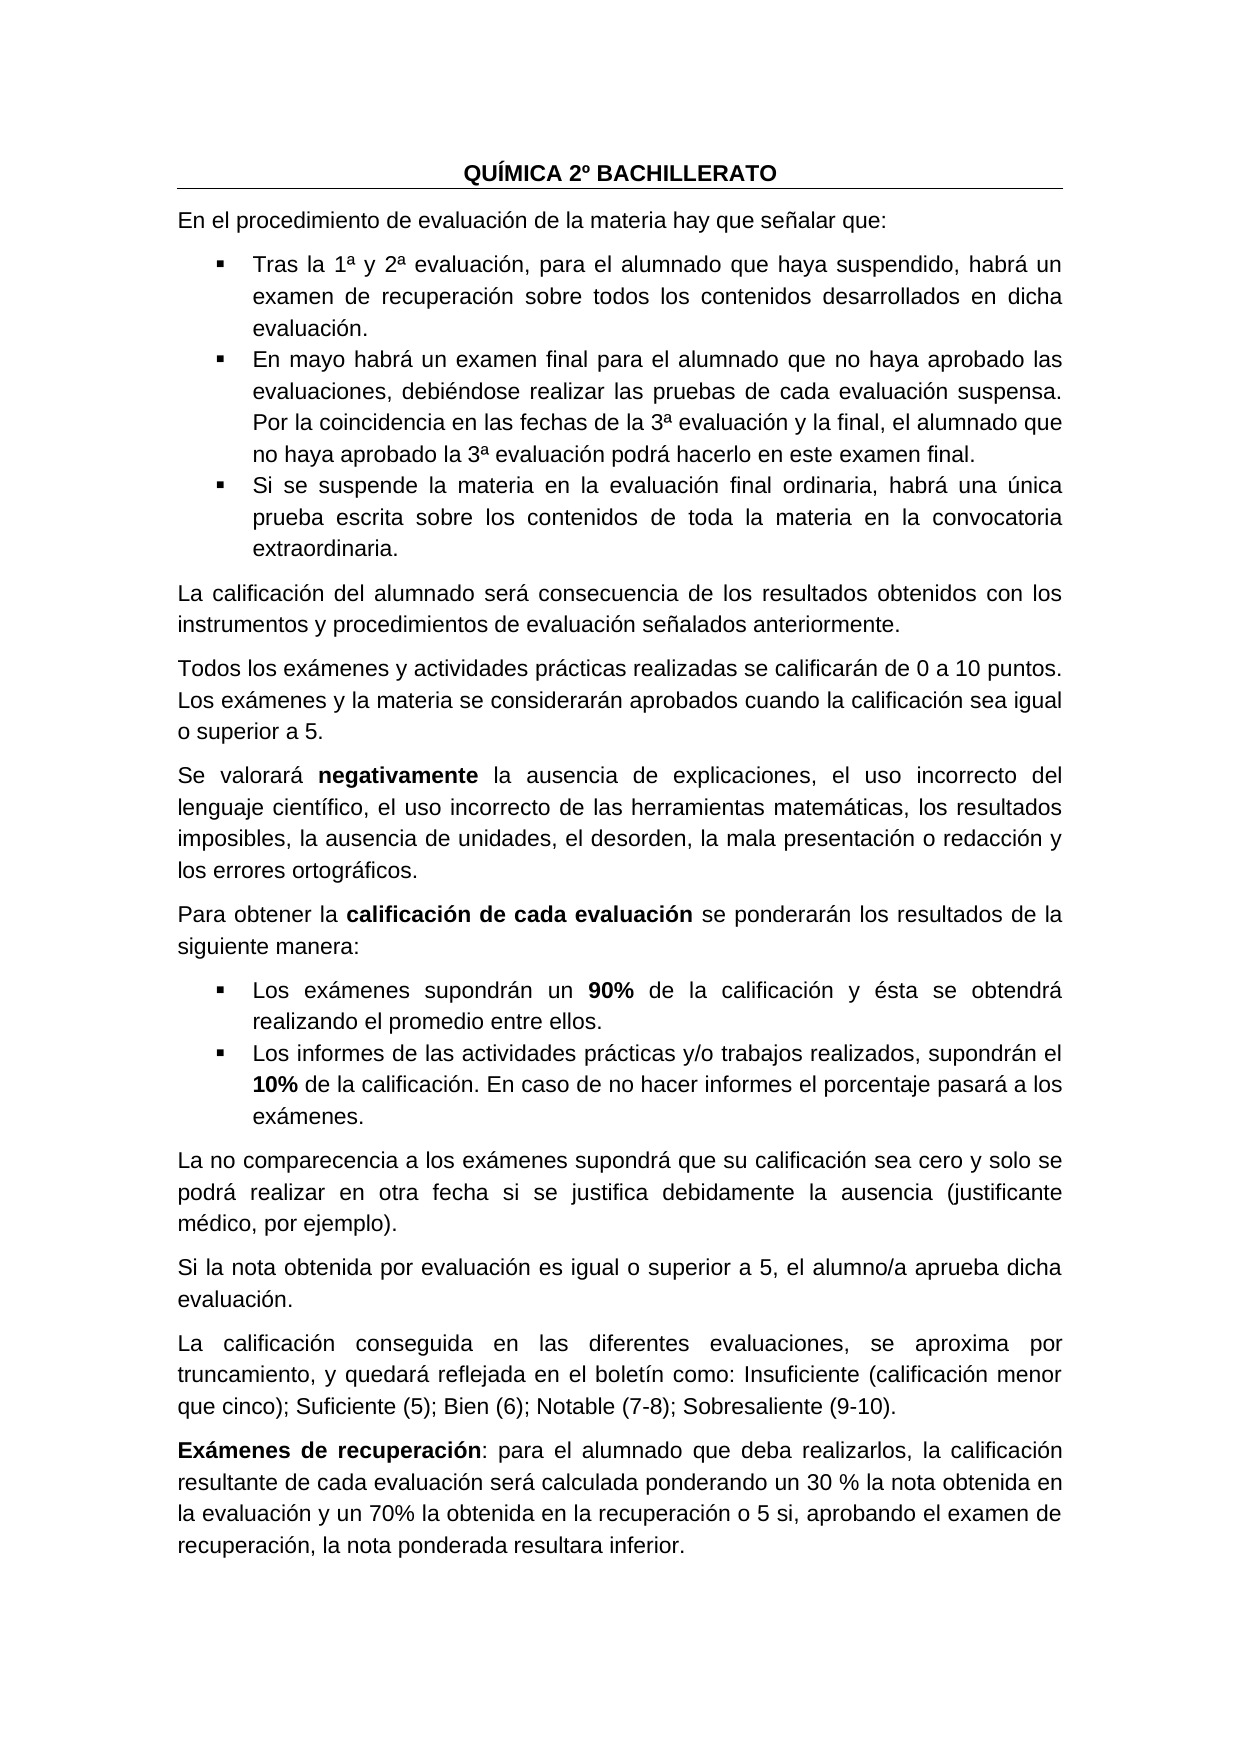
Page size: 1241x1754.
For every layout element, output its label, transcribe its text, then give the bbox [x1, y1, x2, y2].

text QUÍMICA 2º BACHILLERATO [177, 160, 1063, 188]
text Si la nota obtenida por evaluación es igual o superior a 5, el alumno/a aprueba dicha evaluación. [177, 1254, 1063, 1312]
list En mayo habrá un examen final para el alumnado que no haya aprobado las evaluaciones, debiéndose realizar las pruebas de cada evaluación suspensa. Por la coincidencia en las fechas de la 3ª evaluación y la final, el alumnado que no haya aprobado la 3ª evaluación podrá hacerlo en este examen final. [215, 346, 1063, 467]
text En el procedimiento de evaluación de la materia hay que señalar que: [177, 207, 1063, 234]
text Para obtener la calificación de cada evaluación se ponderarán los resultados de la siguiente manera: [177, 901, 1063, 959]
list Si se suspende la materia en la evaluación final ordinaria, habrá una única prueba escrita sobre los contenidos de toda la materia en la convocatoria extraordinaria. [215, 472, 1063, 562]
list Los informes de las actividades prácticas y/o trabajos realizados, supondrán el 10% de la calificación. En caso de no hacer informes el porcentaje pasará a los exámenes. [215, 1040, 1063, 1129]
text Se valorará negativamente la ausencia de explicaciones, el uso incorrecto del lenguaje científico, el uso incorrecto de las herramientas matemáticas, los resultados imposibles, la ausencia de unidades, el desorden, la mala presentación o redacción y los errores ortográficos. [177, 762, 1063, 883]
text La no comparecencia a los exámenes supondrá que su calificación sea cero y solo se podrá realizar en otra fecha si se justifica debidamente la ausencia (justificante médico, por ejemplo). [177, 1147, 1063, 1236]
text La calificación del alumnado será consecuencia de los resultados obtenidos con los instrumentos y procedimientos de evaluación señalados anteriormente. [177, 579, 1063, 637]
text Exámenes de recuperación: para el alumnado que deba realizarlos, la calificación resultante de cada evaluación será calculada ponderando un 30 % la nota obtenida en la evaluación y un 70% la obtenida en la recuperación o 5 si, aprobando el examen de recuperación, la nota ponderada resultara inferior. [177, 1437, 1063, 1558]
list Los exámenes supondrán un 90% de la calificación y ésta se obtendrá realizando el promedio entre ellos. [215, 977, 1063, 1034]
text La calificación conseguida en las diferentes evaluaciones, se aproxima por truncamiento, y quedará reflejada en el boletín como: Insuficiente (calificación menor que cinco); Suficiente (5); Bien (6); Notable (7-8); Sobresaliente (9-10). [177, 1330, 1063, 1419]
text Todos los exámenes y actividades prácticas realizadas se calificarán de 0 a 10 puntos. Los exámenes y la materia se considerarán aprobados cuando la calificación sea igual o superior a 5. [177, 655, 1063, 744]
list Tras la 1ª y 2ª evaluación, para el alumnado que haya suspendido, habrá un examen de recuperación sobre todos los contenidos desarrollados en dicha evaluación. [215, 251, 1063, 341]
